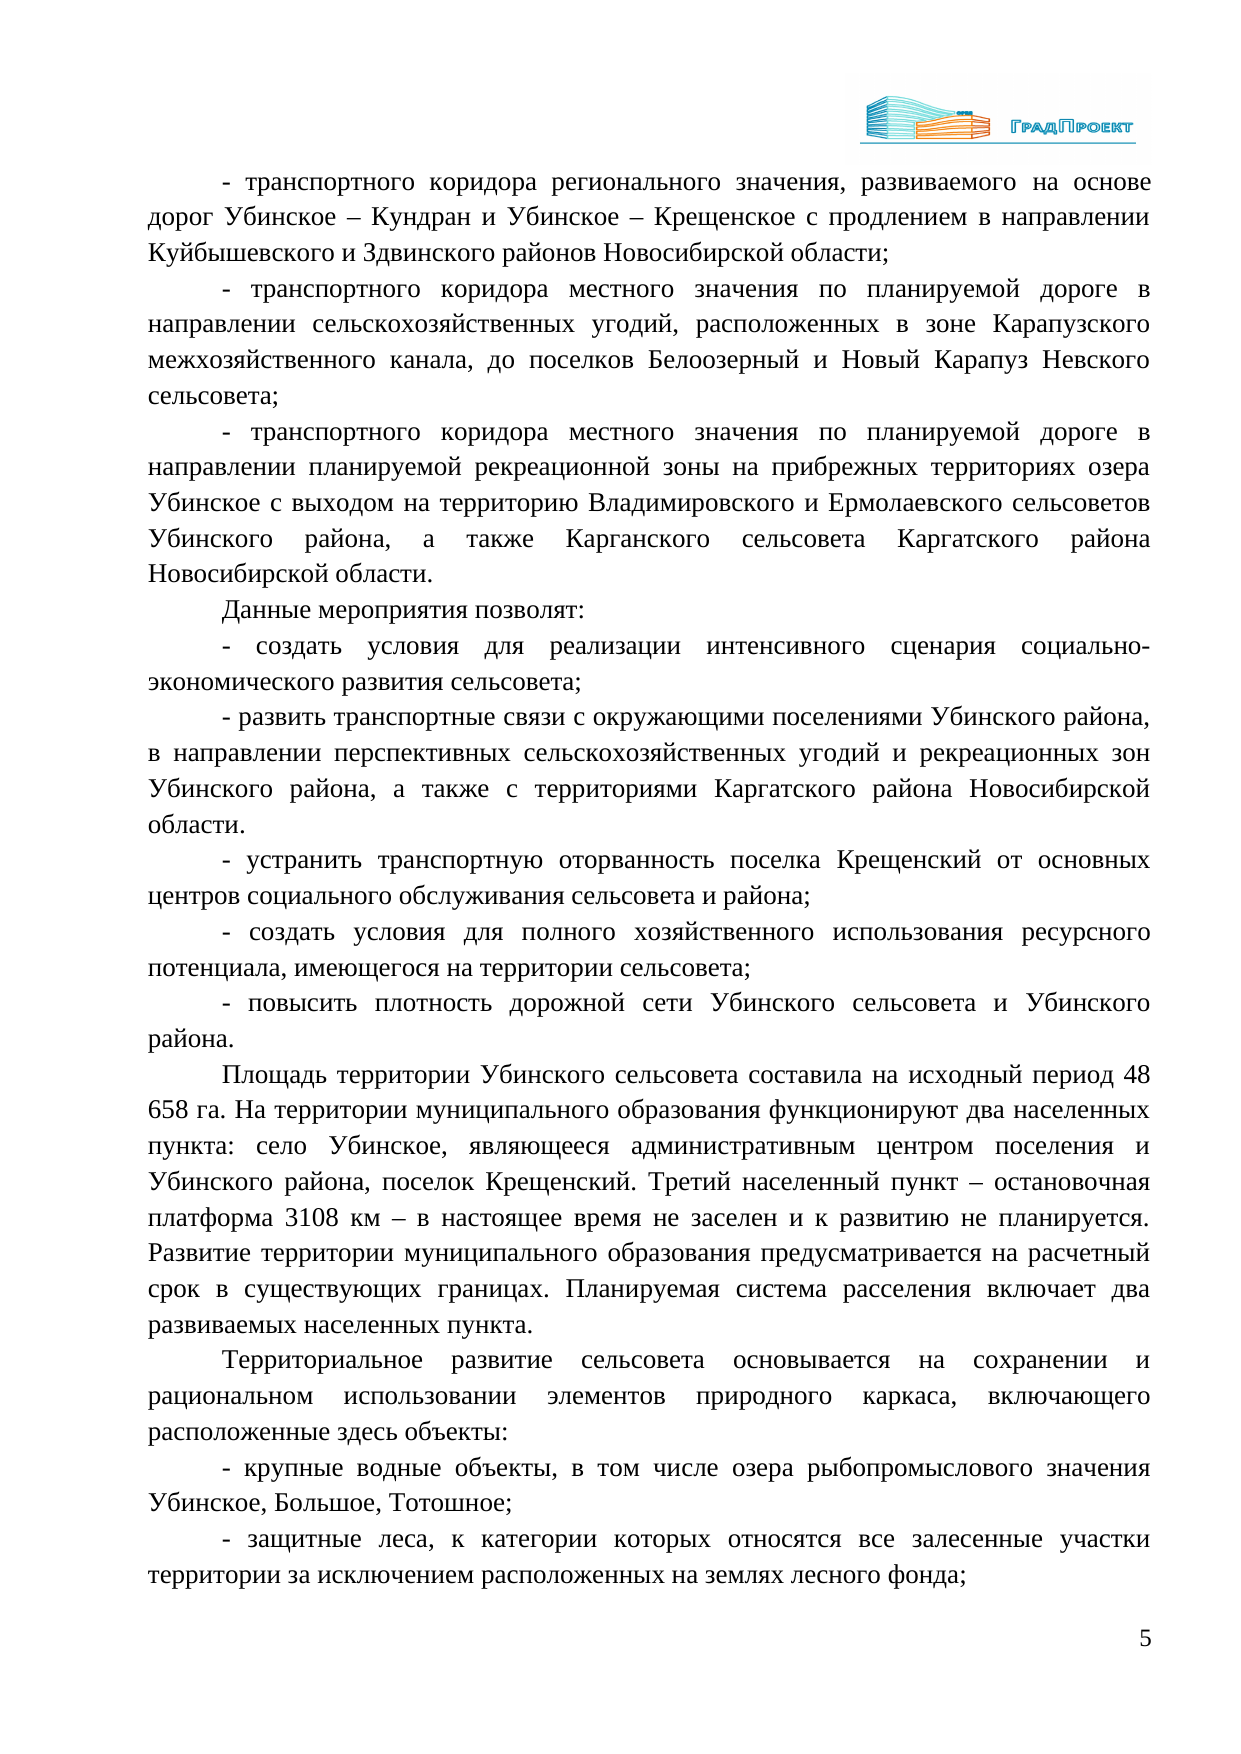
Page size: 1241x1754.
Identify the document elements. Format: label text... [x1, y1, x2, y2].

text - устранить транспортную оторванность поселка Крещенский от основных центров социального обслуживания сельсовета и района; [148, 843, 1152, 910]
text Площадь территории Убинского сельсовета составила на исходный период 48 658 га. На территории муниципального образования функционируют два населенных пункта: село Убинское, являющееся административным центром поселения и Убинского района, поселок Крещенский. Третий населенный пункт – остановочная платформа 3108 км – в настоящее время не заселен и к развитию не планируется. Развитие территории муниципального образования предусматривается на расчетный срок в существующих границах. Планируемая система расселения включает два развиваемых населенных пункта. [148, 1058, 1152, 1339]
text - защитные леса, к категории которых относятся все залесенные участки территории за исключением расположенных на землях лесного фонда; [148, 1522, 1152, 1589]
text - транспортного коридора местного значения по планируемой дороге в направлении сельскохозяйственных угодий, расположенных в зоне Карапузского межхозяйственного канала, до поселков Белоозерный и Новый Карапуз Невского сельсовета; [148, 272, 1152, 410]
text Территориальное развитие сельсовета основывается на сохранении и рациональном использовании элементов природного каркаса, включающего расположенные здесь объекты: [148, 1344, 1152, 1446]
text - развить транспортные связи с окружающими поселениями Убинского района, в направлении перспективных сельскохозяйственных угодий и рекреационных зон Убинского района, а также с территориями Каргатского района Новосибирской области. [148, 701, 1152, 839]
text Данные мероприятия позволят: [148, 593, 1152, 624]
text - крупные водные объекты, в том числе озера рыбопромыслового значения Убинское, Большое, Тотошное; [148, 1451, 1152, 1518]
text - создать условия для полного хозяйственного использования ресурсного потенциала, имеющегося на территории сельсовета; [148, 915, 1152, 982]
text - транспортного коридора местного значения по планируемой дороге в направлении планируемой рекреационной зоны на прибрежных территориях озера Убинское с выходом на территорию Владимировского и Ермолаевского сельсоветов Убинского района, а также Карганского сельсовета Каргатского района Новосибирской области. [148, 415, 1152, 589]
text - создать условия для реализации интенсивного сценария социально-экономического развития сельсовета; [148, 629, 1152, 696]
text - повысить плотность дорожной сети Убинского сельсовета и Убинского района. [148, 986, 1152, 1053]
picture [844, 73, 1152, 165]
text - транспортного коридора регионального значения, развиваемого на основе дорог Убинское – Кундран и Убинское – Крещенское с продлением в направлении Куйбышевского и Здвинского районов Новосибирской области; [148, 164, 1152, 267]
